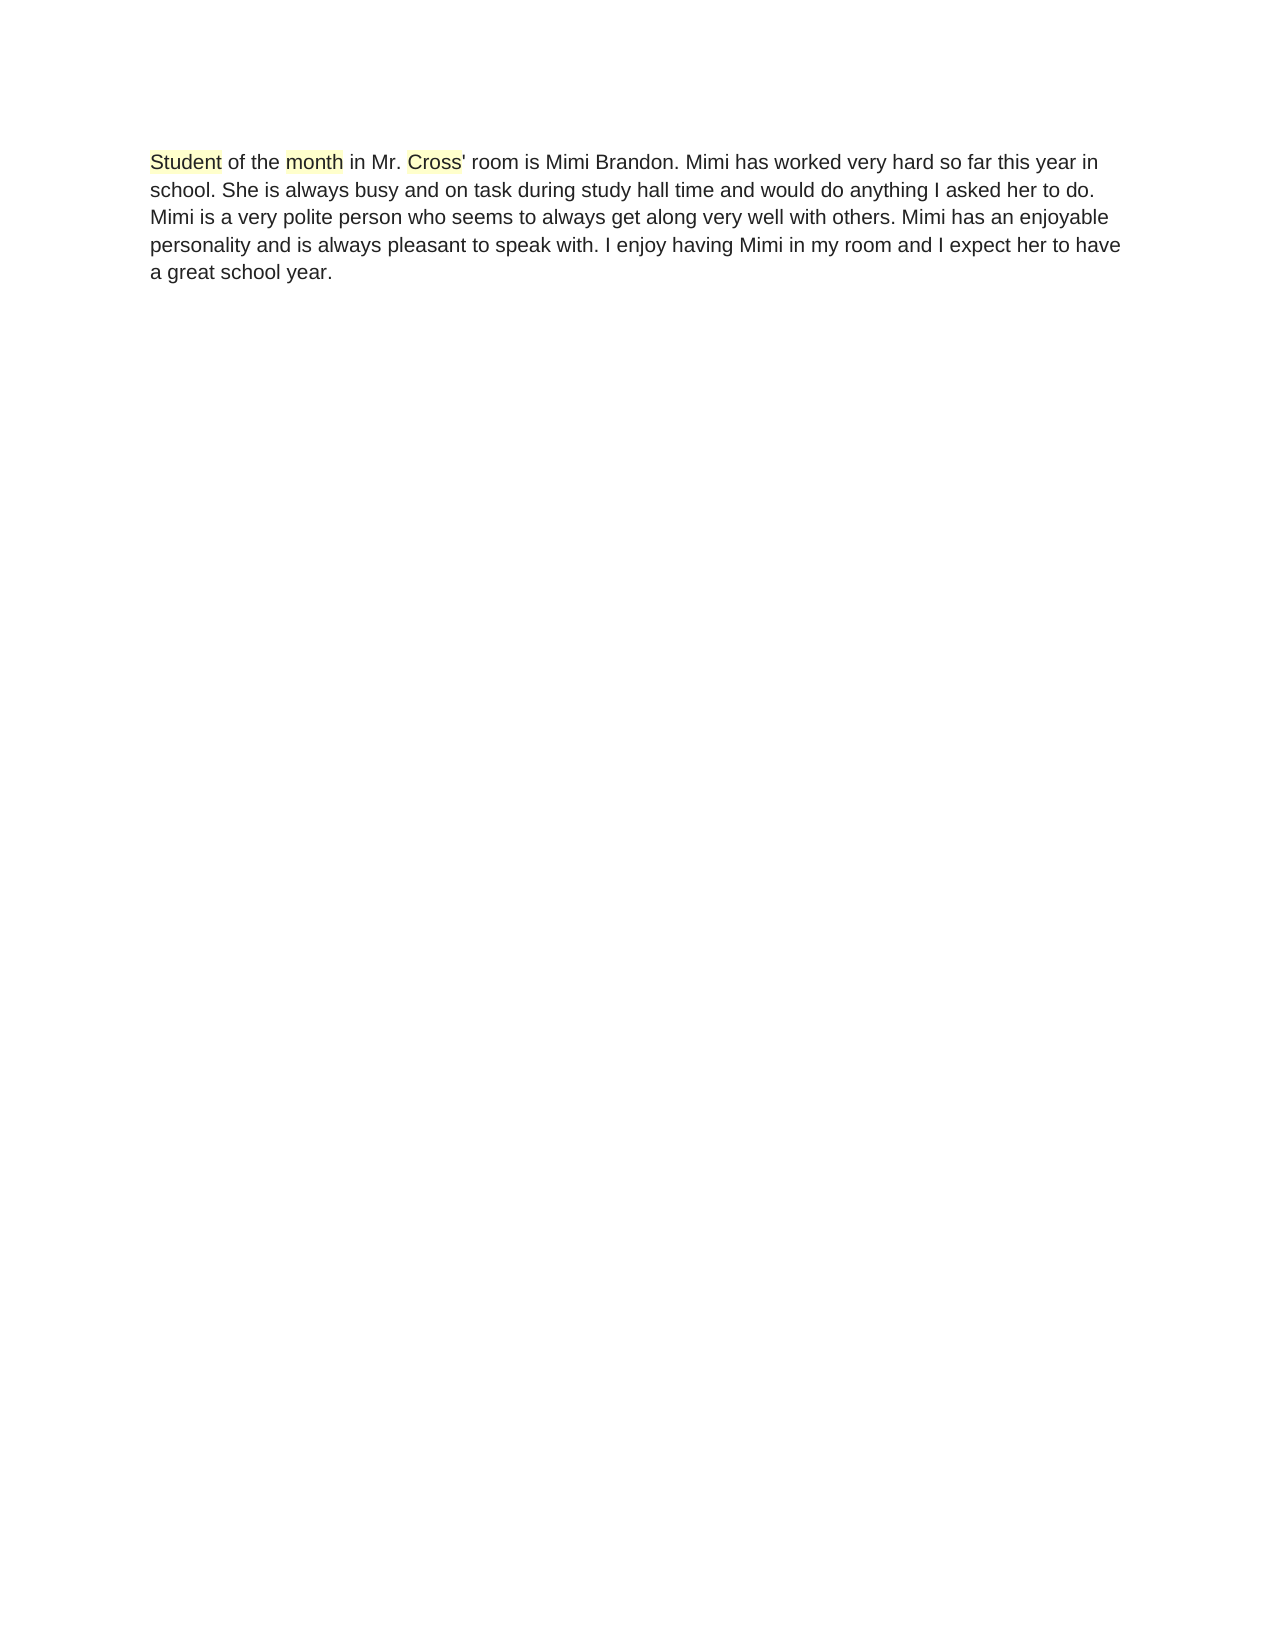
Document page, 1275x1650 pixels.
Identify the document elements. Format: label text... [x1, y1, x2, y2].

text Student of the month in Mr. Cross' room is Mimi Brandon. Mimi has worked very hard so far this year in school. She is always busy and on task during study hall time and would do anything I asked her to do. Mimi is a very polite person who seems to always get along very well with others. Mimi has an enjoyable personality and is always pleasant to speak with. I enjoy having Mimi in my room and I expect her to have a great school year. [150, 150, 1125, 284]
